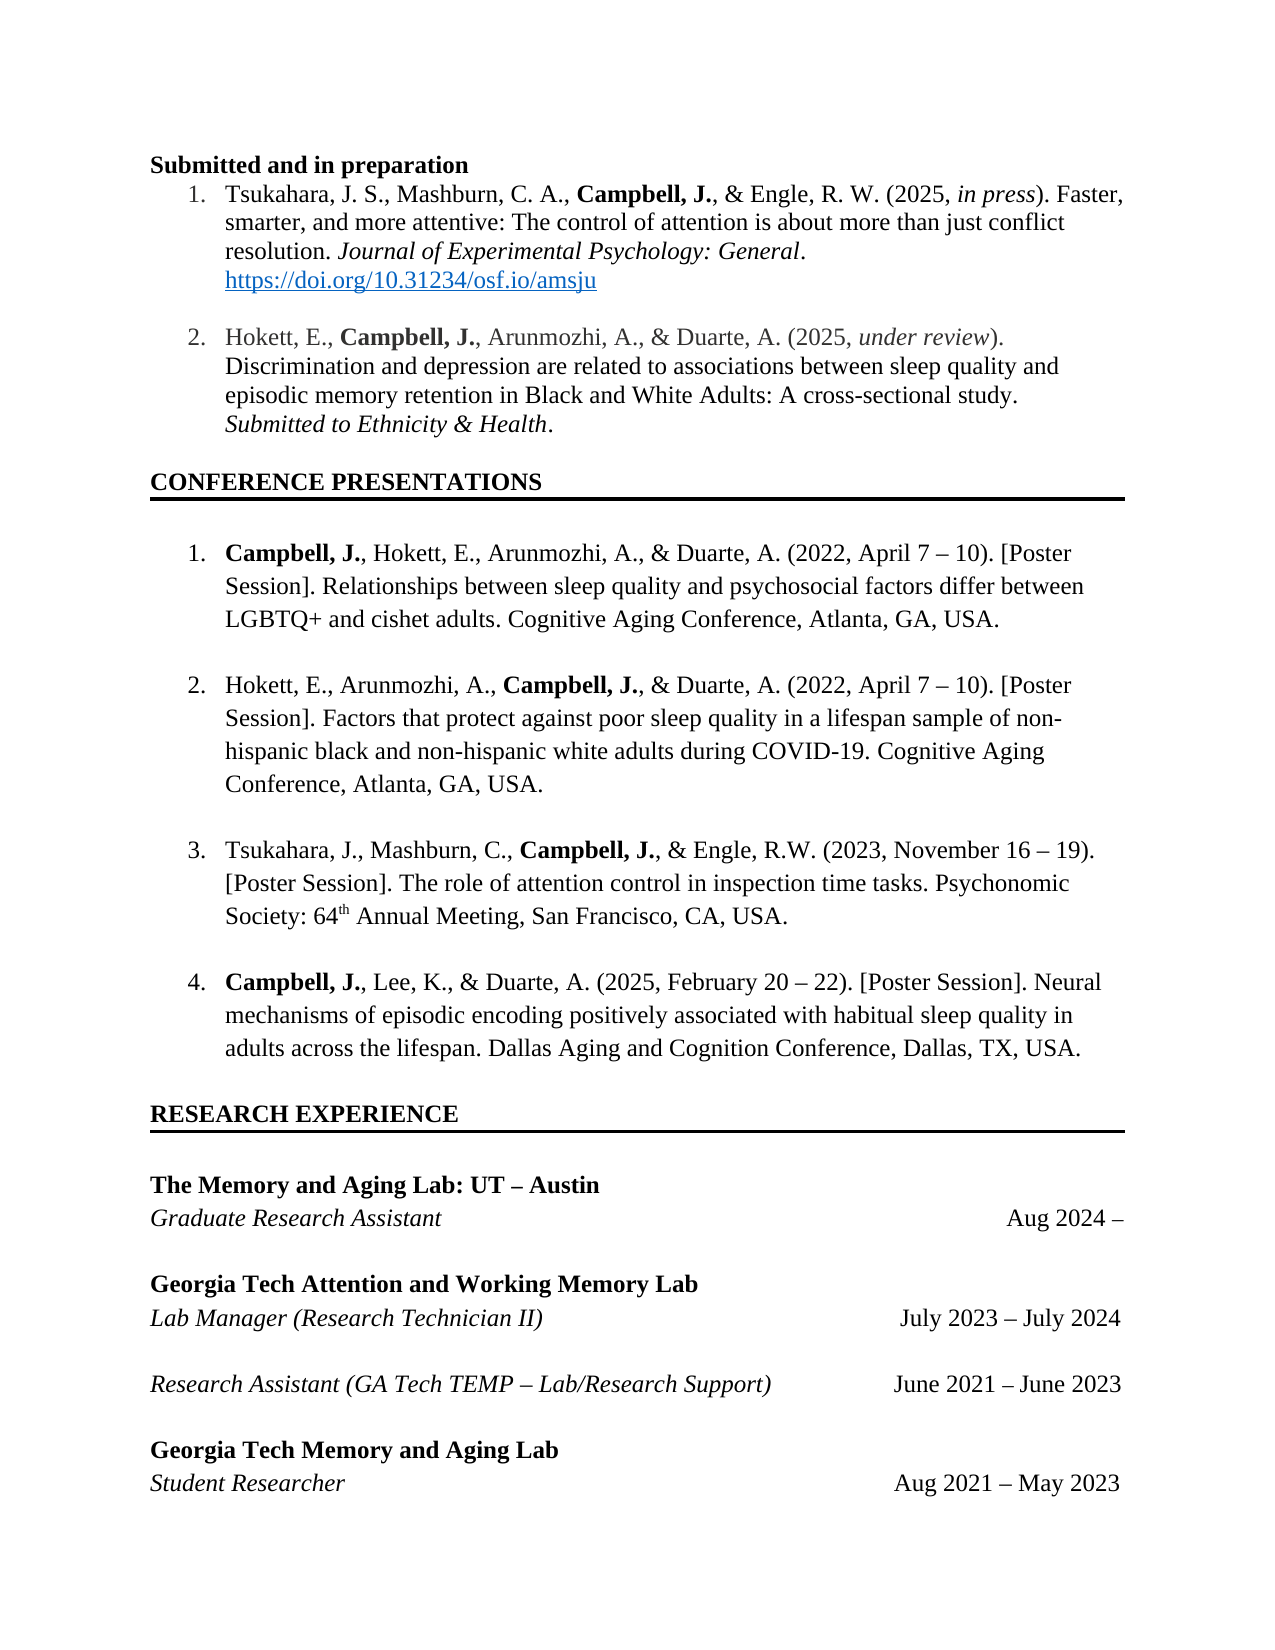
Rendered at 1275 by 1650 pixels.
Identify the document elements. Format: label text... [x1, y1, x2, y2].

text Submitted and in preparation [150, 150, 1125, 179]
list Hokett, E., Arunmozhi, A., Campbell, J., & Duarte, A. (2022, April 7 – 10). [Poster Session]. Factors that protect against poor sleep quality in a lifespan sample of non-hispanic black and non-hispanic white adults during COVID-19. Cognitive Aging Conference, Atlanta, GA, USA. [187, 670, 1125, 798]
text Lab Manager (Research Technician II) July 2023 – July 2024 [150, 1303, 1125, 1364]
text Student Researcher Aug 2021 – May 2023 [150, 1468, 1125, 1496]
list Tsukahara, J., Mashburn, C., Campbell, J., & Engle, R.W. (2023, November 16 – 19). [Poster Session]. The role of attention control in inspection time tasks. Psychonomic Society: 64th Annual Meeting, San Francisco, CA, USA. [187, 835, 1125, 930]
text Georgia Tech Attention and Working Memory Lab [150, 1269, 1125, 1298]
text RESEARCH EXPERIENCE [150, 1099, 1125, 1130]
text Georgia Tech Memory and Aging Lab [150, 1435, 1125, 1463]
list Campbell, J., Lee, K., & Duarte, A. (2025, February 20 – 22). [Poster Session]. Neural mechanisms of episodic encoding positively associated with habitual sleep quality in adults across the lifespan. Dallas Aging and Cognition Conference, Dallas, TX, USA. [187, 967, 1125, 1062]
text CONFERENCE PRESENTATIONS [150, 467, 1125, 497]
list Hokett, E., Campbell, J., Arunmozhi, A., & Duarte, A. (2025, under review). Discrimination and depression are related to associations between sleep quality and episodic memory retention in Black and White Adults: A cross-sectional study. Submitted to Ethnicity & Health. [187, 322, 1125, 437]
text The Memory and Aging Lab: UT – Austin [150, 1171, 1125, 1199]
list Campbell, J., Hokett, E., Arunmozhi, A., & Duarte, A. (2022, April 7 – 10). [Poster Session]. Relationships between sleep quality and psychosocial factors differ between LGBTQ+ and cishet adults. Cognitive Aging Conference, Atlanta, GA, USA. [187, 538, 1125, 633]
list Tsukahara, J. S., Mashburn, C. A., Campbell, J., & Engle, R. W. (2025, in press). Faster, smarter, and more attentive: The control of attention is about more than just conflict resolution. Journal of Experimental Psychology: General. https://doi.org/10.31234/osf.io/amsju [187, 179, 1125, 322]
text Graduate Research Assistant Aug 2024 – [150, 1203, 1125, 1232]
text Research Assistant (GA Tech TEMP – Lab/Research Support) June 2021 – June 2023 [150, 1369, 1125, 1430]
